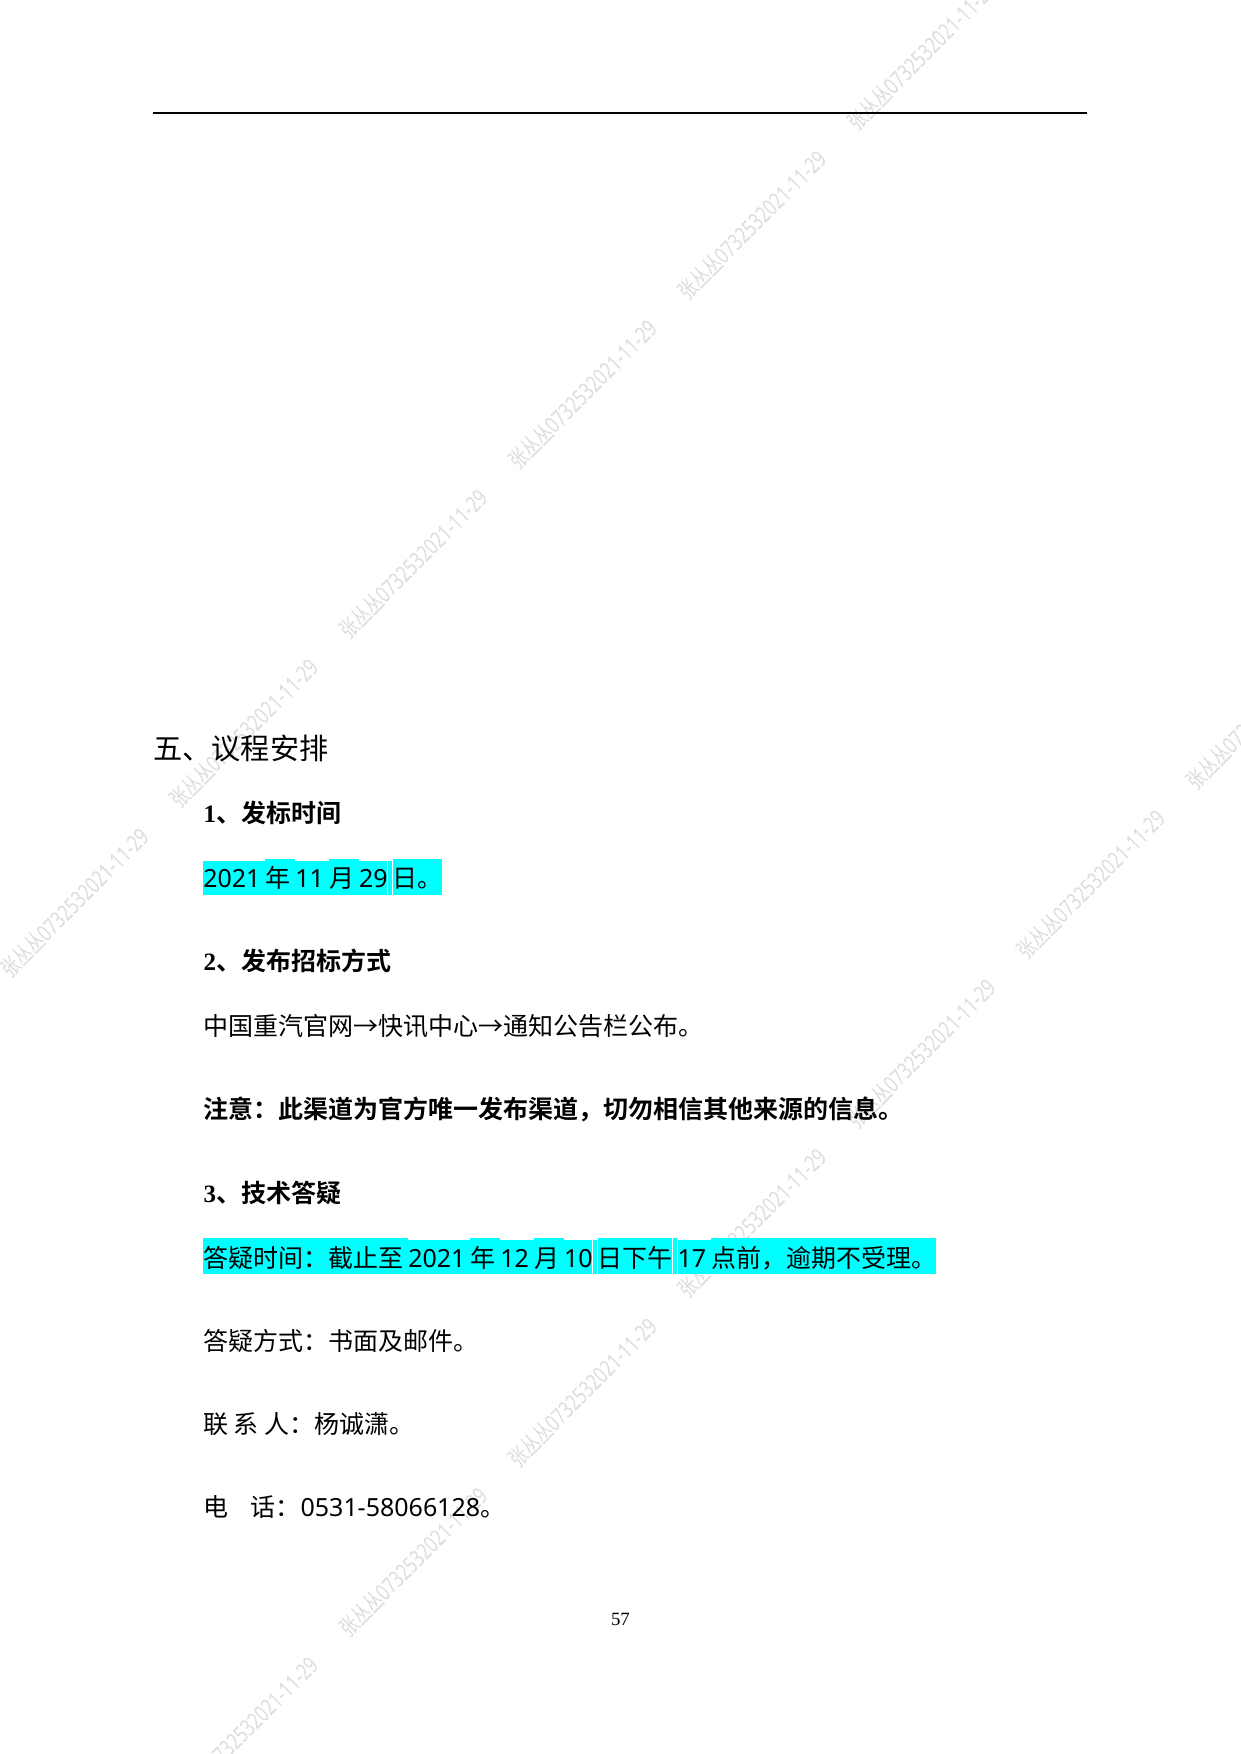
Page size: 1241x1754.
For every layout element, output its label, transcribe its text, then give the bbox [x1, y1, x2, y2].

text 答疑方式：书面及邮件。 [153, 1307, 1087, 1372]
text 1、发标时间 [153, 779, 1087, 844]
text 中国重汽官网→快讯中心→通知公告栏公布。 [153, 992, 1087, 1057]
text 五、议程安排 [153, 714, 1087, 779]
text 2021年11月29日。 [153, 844, 1087, 909]
text 答疑时间：截止至2021年12月10日下午17点前，逾期不受理。 [153, 1224, 1087, 1289]
text 联 系 人：杨诚潇。 [153, 1390, 1087, 1455]
text 注意：此渠道为官方唯一发布渠道，切勿相信其他来源的信息。 [153, 1076, 1087, 1141]
text 2、发布招标方式 [153, 927, 1087, 992]
text 3、技术答疑 [153, 1159, 1087, 1224]
text 电 话：0531-58066128。 [153, 1473, 1087, 1538]
